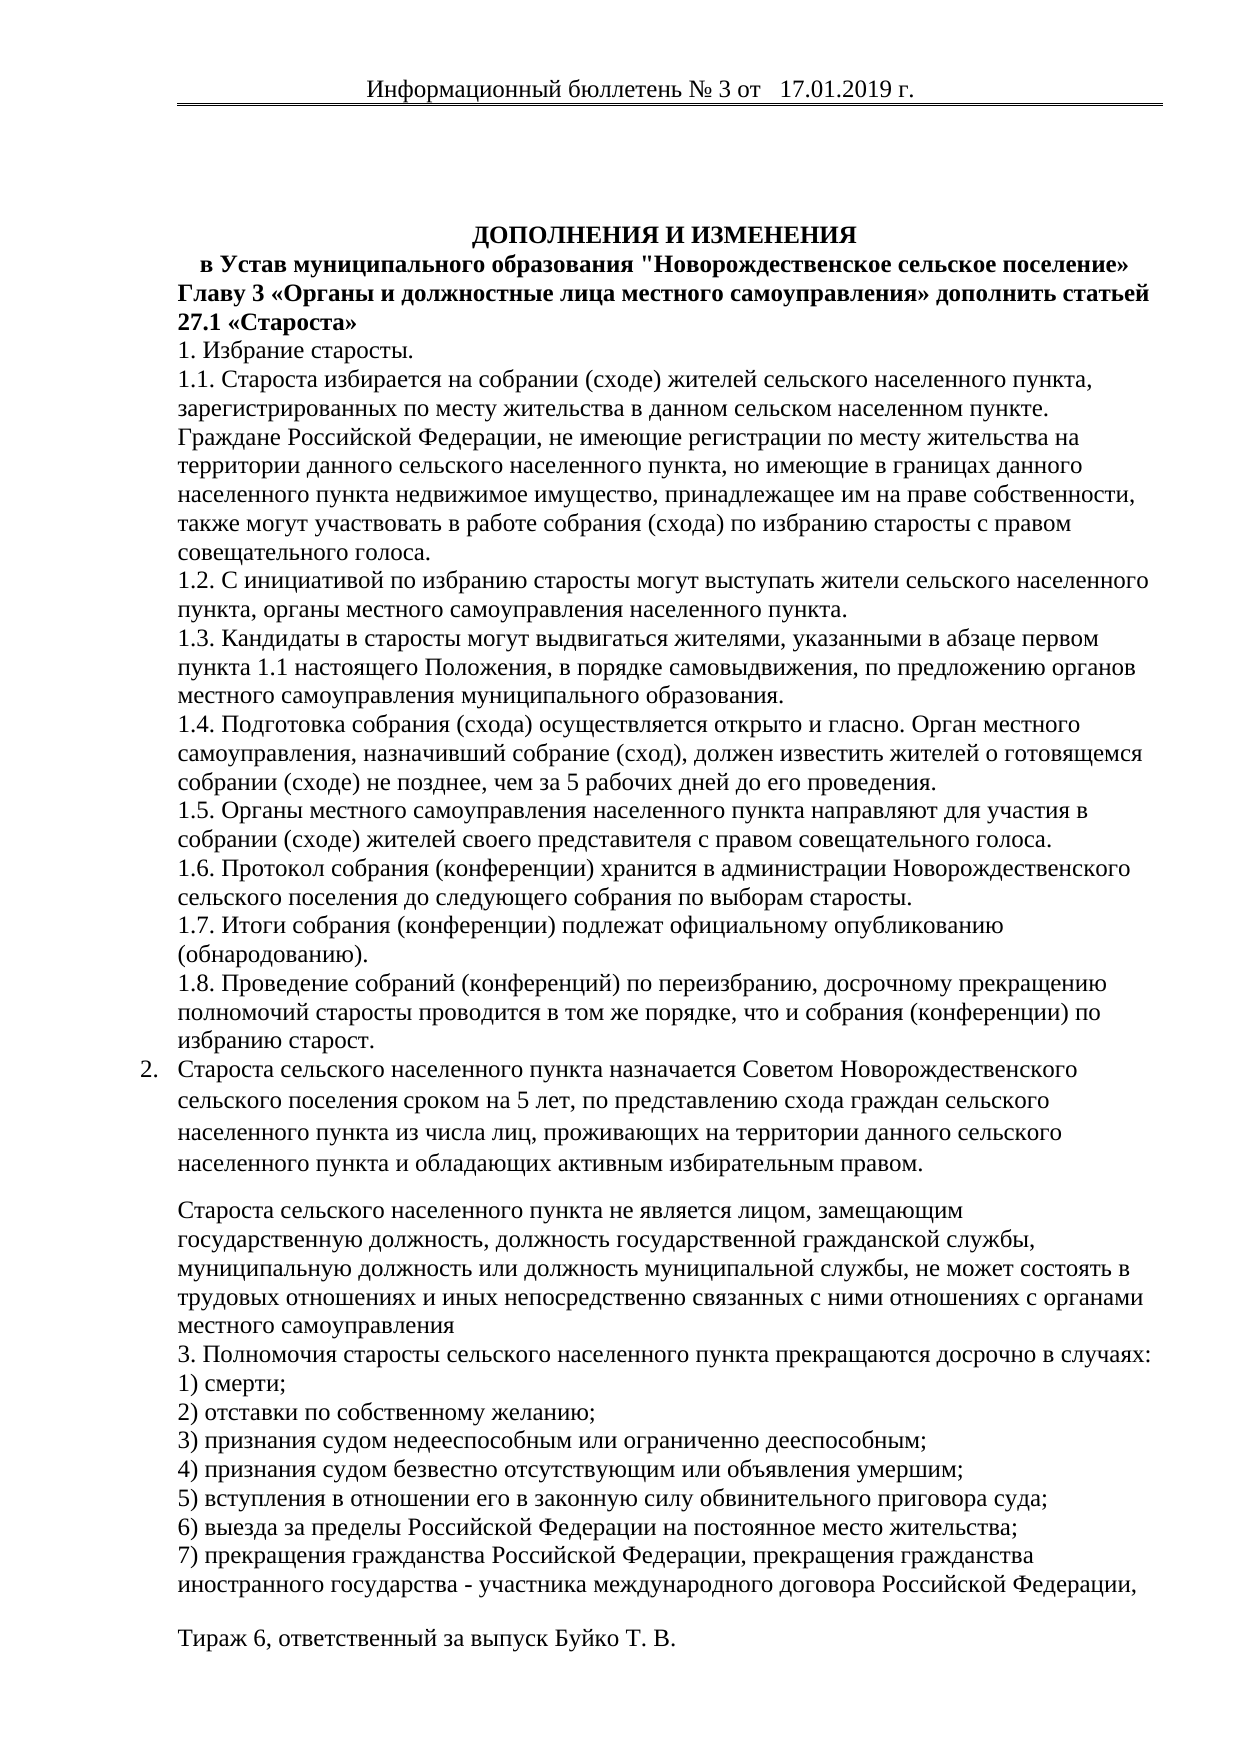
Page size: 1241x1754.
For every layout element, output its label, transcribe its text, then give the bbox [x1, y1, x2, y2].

text 1) смерти; [177, 1368, 1152, 1397]
text 5) вступления в отношении его в законную силу обвинительного приговора суда; [177, 1483, 1152, 1512]
list Староста сельского населенного пункта назначается Советом Новорождественского сельского поселения сроком на 5 лет, по представлению схода граждан сельского населенного пункта из числа лиц, проживающих на территории данного сельского населенного пункта и обладающих активным избирательным правом. [140, 1054, 1152, 1177]
text 6) выезда за пределы Российской Федерации на постоянное место жительства; [177, 1512, 1152, 1541]
text ДОПОЛНЕНИЯ И ИЗМЕНЕНИЯ [177, 221, 1152, 249]
text 1.2. С инициативой по избранию старосты могут выступать жители сельского населенного пункта, органы местного самоуправления населенного пункта. [177, 566, 1152, 623]
text 1.7. Итоги собрания (конференции) подлежат официальному опубликованию (обнародованию). [177, 911, 1152, 968]
text Граждане Российской Федерации, не имеющие регистрации по месту жительства на территории данного сельского населенного пункта, но имеющие в границах данного населенного пункта недвижимое имущество, принадлежащее им на праве собственности, также могут участвовать в работе собрания (схода) по избранию старосты с правом совещательного голоса. [177, 422, 1152, 566]
text в Устав муниципального образования "Новорождественское сельское поселение» [177, 249, 1152, 278]
text 1.6. Протокол собрания (конференции) хранится в администрации Новорождественского сельского поселения до следующего собрания по выборам старосты. [177, 853, 1152, 911]
text 1. Избрание старосты. [177, 336, 1152, 364]
text Староста сельского населенного пункта не является лицом, замещающим государственную должность, должность государственной гражданской службы, муниципальную должность или должность муниципальной службы, не может состоять в трудовых отношениях и иных непосредственно связанных с ними отношениях с органами местного самоуправления [177, 1196, 1152, 1339]
text 1.8. Проведение собраний (конференций) по переизбранию, досрочному прекращению полномочий старосты проводится в том же порядке, что и собрания (конференции) по избранию старост. [177, 968, 1152, 1054]
text Главу 3 «Органы и должностные лица местного самоуправления» дополнить статьей 27.1 «Староста» [177, 278, 1152, 336]
text 3. Полномочия старосты сельского населенного пункта прекращаются досрочно в случаях: [177, 1339, 1152, 1368]
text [177, 1541, 1152, 1598]
text 1.4. Подготовка собрания (схода) осуществляется открыто и гласно. Орган местного самоуправления, назначивший собрание (сход), должен известить жителей о готовящемся собрании (сходе) не позднее, чем за 5 рабочих дней до его проведения. [177, 709, 1152, 796]
text 1.3. Кандидаты в старосты могут выдвигаться жителями, указанными в абзаце первом пункта 1.1 настоящего Положения, в порядке самовыдвижения, по предложению органов местного самоуправления муниципального образования. [177, 623, 1152, 709]
text 2) отставки по собственному желанию; [177, 1397, 1152, 1426]
text 1.1. Староста избирается на собрании (сходе) жителей сельского населенного пункта, зарегистрированных по месту жительства в данном сельском населенном пункте. [177, 364, 1152, 422]
text 1.5. Органы местного самоуправления населенного пункта направляют для участия в собрании (сходе) жителей своего представителя с правом совещательного голоса. [177, 796, 1152, 853]
text 3) признания судом недееспособным или ограниченно дееспособным; [177, 1426, 1152, 1454]
text 4) признания судом безвестно отсутствующим или объявления умершим; [177, 1454, 1152, 1483]
